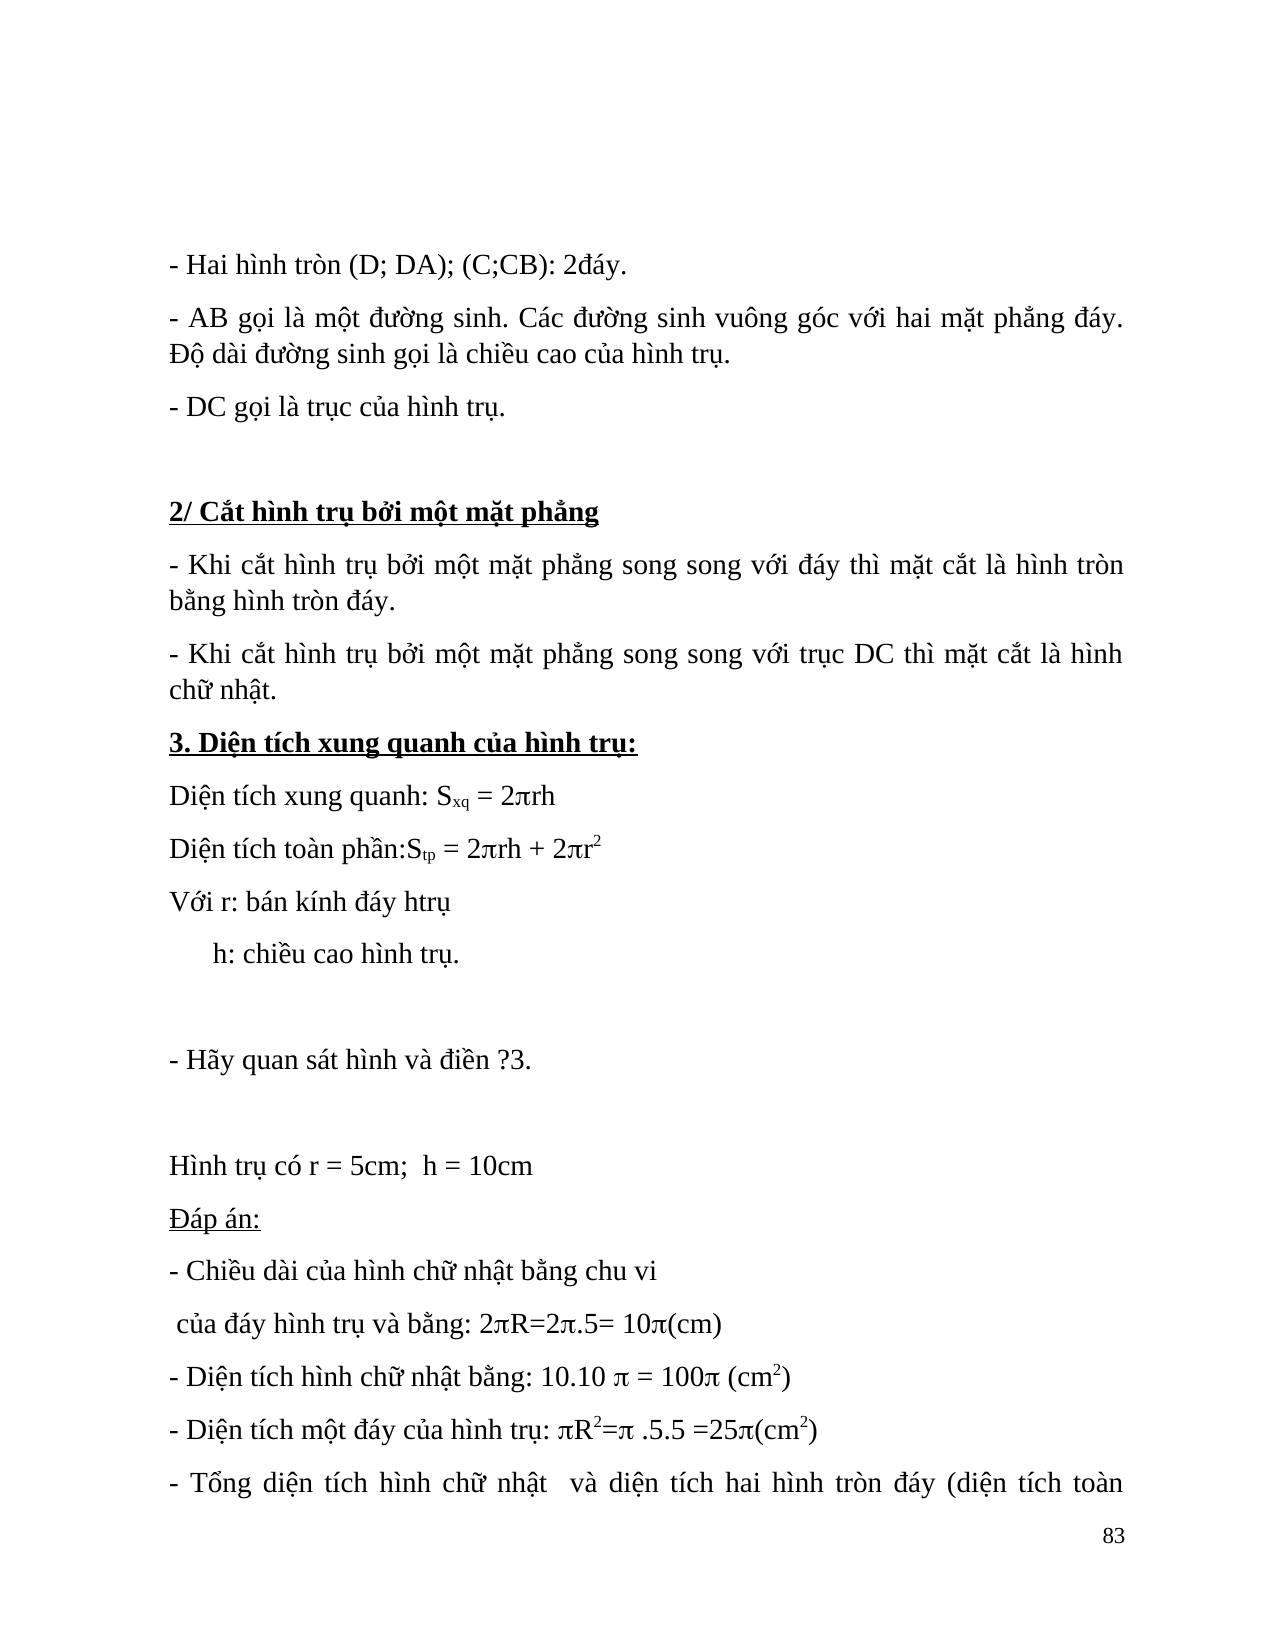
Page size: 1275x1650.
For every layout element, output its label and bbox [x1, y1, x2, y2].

table_cell [158, 89, 1136, 1500]
